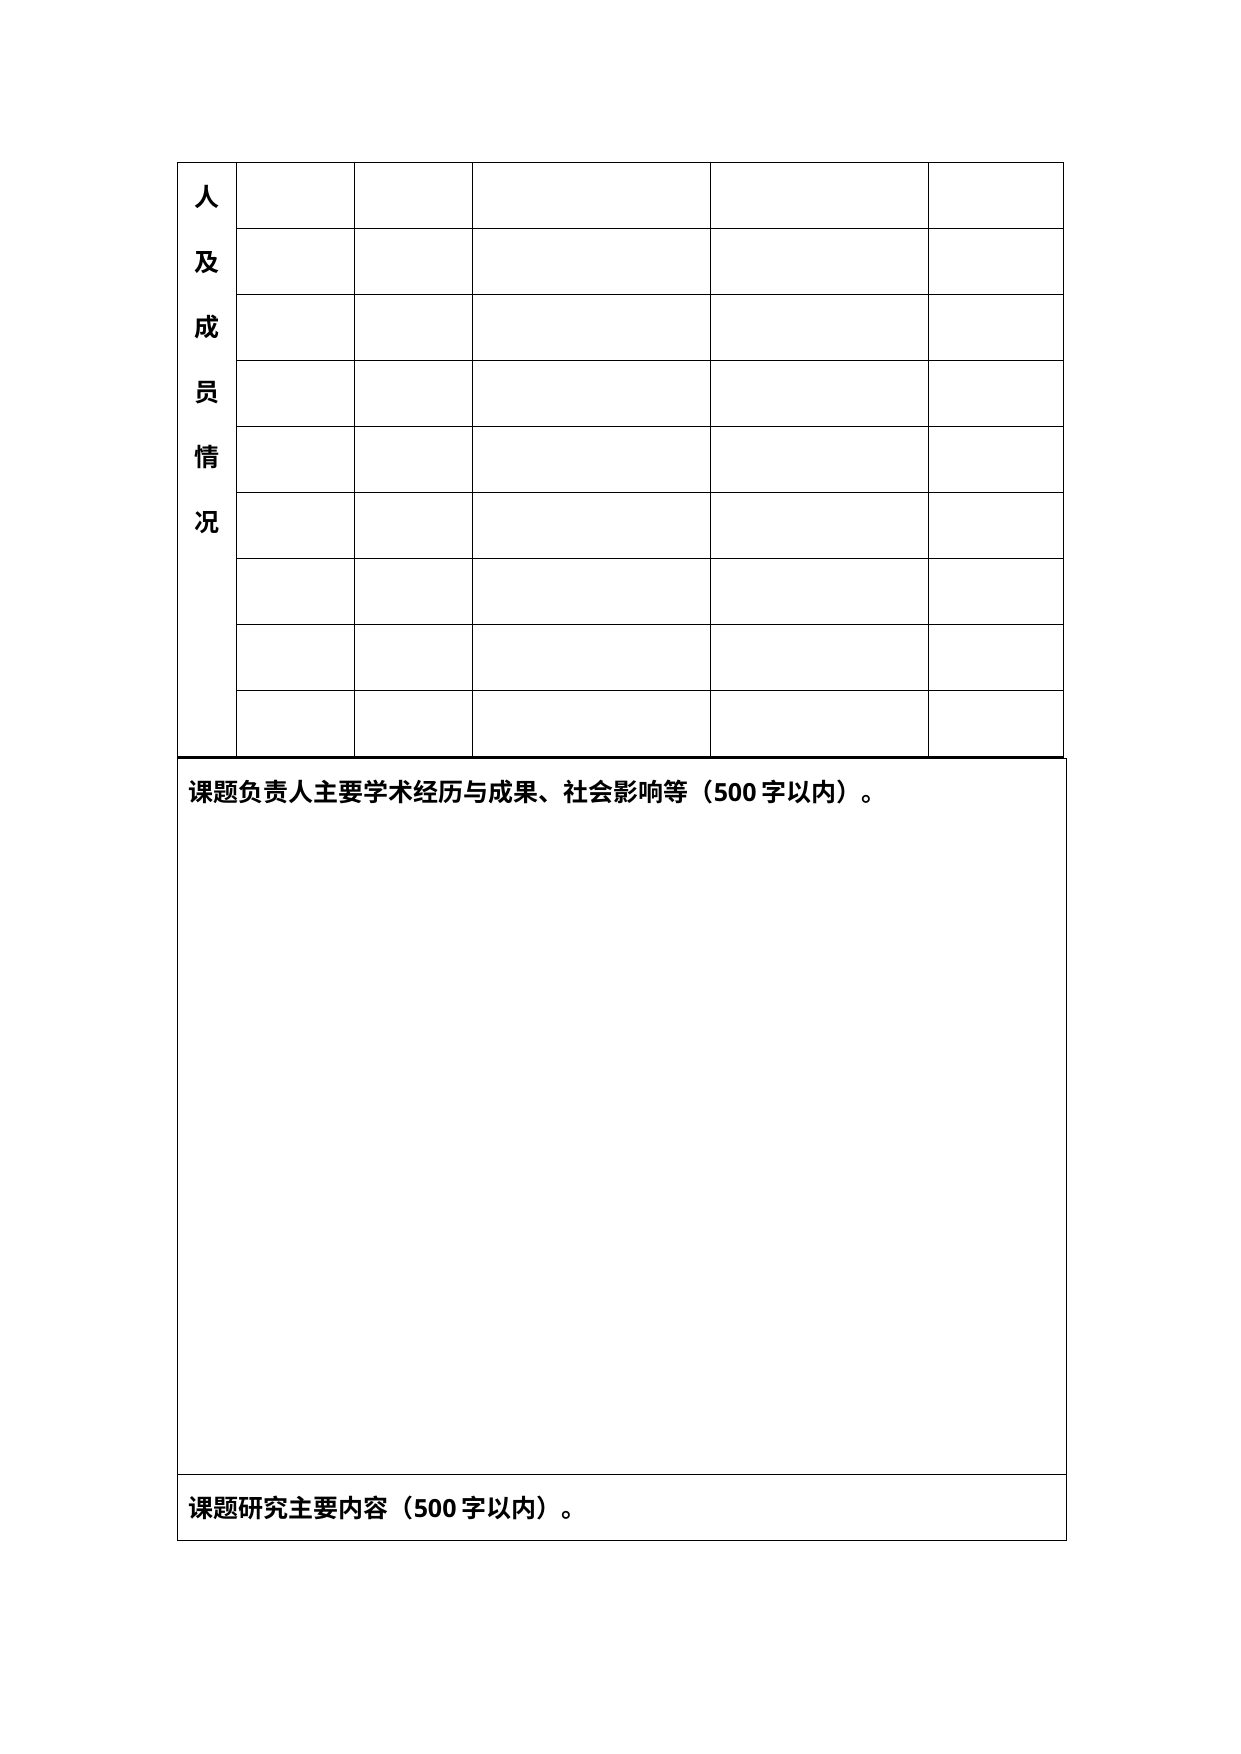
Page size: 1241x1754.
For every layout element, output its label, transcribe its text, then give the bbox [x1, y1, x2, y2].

table_cell [355, 361, 472, 426]
table_cell [929, 625, 1063, 690]
table_cell [929, 427, 1063, 492]
table_cell [711, 163, 928, 228]
table_cell [929, 163, 1063, 228]
table_cell [473, 229, 710, 294]
table_cell [473, 493, 710, 558]
table_cell [237, 361, 354, 426]
table_cell 课题研究主要内容（500字以内）。 [178, 1475, 1066, 1539]
table_cell [473, 559, 710, 624]
table_cell [929, 295, 1063, 360]
table_cell [355, 163, 472, 228]
table_cell [929, 493, 1063, 558]
table_cell [355, 427, 472, 492]
table_cell [237, 295, 354, 360]
table_cell [473, 691, 710, 756]
table_cell [929, 691, 1063, 756]
table_cell [711, 295, 928, 360]
table_cell [237, 625, 354, 690]
table_cell [355, 493, 472, 558]
table_cell [355, 625, 472, 690]
table_cell [929, 361, 1063, 426]
table_cell [237, 163, 354, 228]
table_cell [237, 559, 354, 624]
table_cell [711, 427, 928, 492]
table_header 课题负责人主要学术经历与成果、社会影响等（500字以内）。 [178, 759, 1066, 1473]
table_cell [929, 229, 1063, 294]
table_cell [711, 229, 928, 294]
table_cell [711, 625, 928, 690]
table_cell [473, 625, 710, 690]
table_cell [473, 427, 710, 492]
table_cell [355, 295, 472, 360]
table_cell [237, 427, 354, 492]
table_cell [473, 361, 710, 426]
table_cell [473, 295, 710, 360]
table_cell [929, 559, 1063, 624]
table_cell [355, 559, 472, 624]
table_cell [355, 691, 472, 756]
table_cell [355, 229, 472, 294]
table_cell [237, 493, 354, 558]
table_cell [237, 691, 354, 756]
table_cell [473, 163, 710, 228]
table_cell [237, 229, 354, 294]
table_cell [711, 559, 928, 624]
table_cell [711, 361, 928, 426]
table_cell [711, 493, 928, 558]
table_cell [711, 691, 928, 756]
